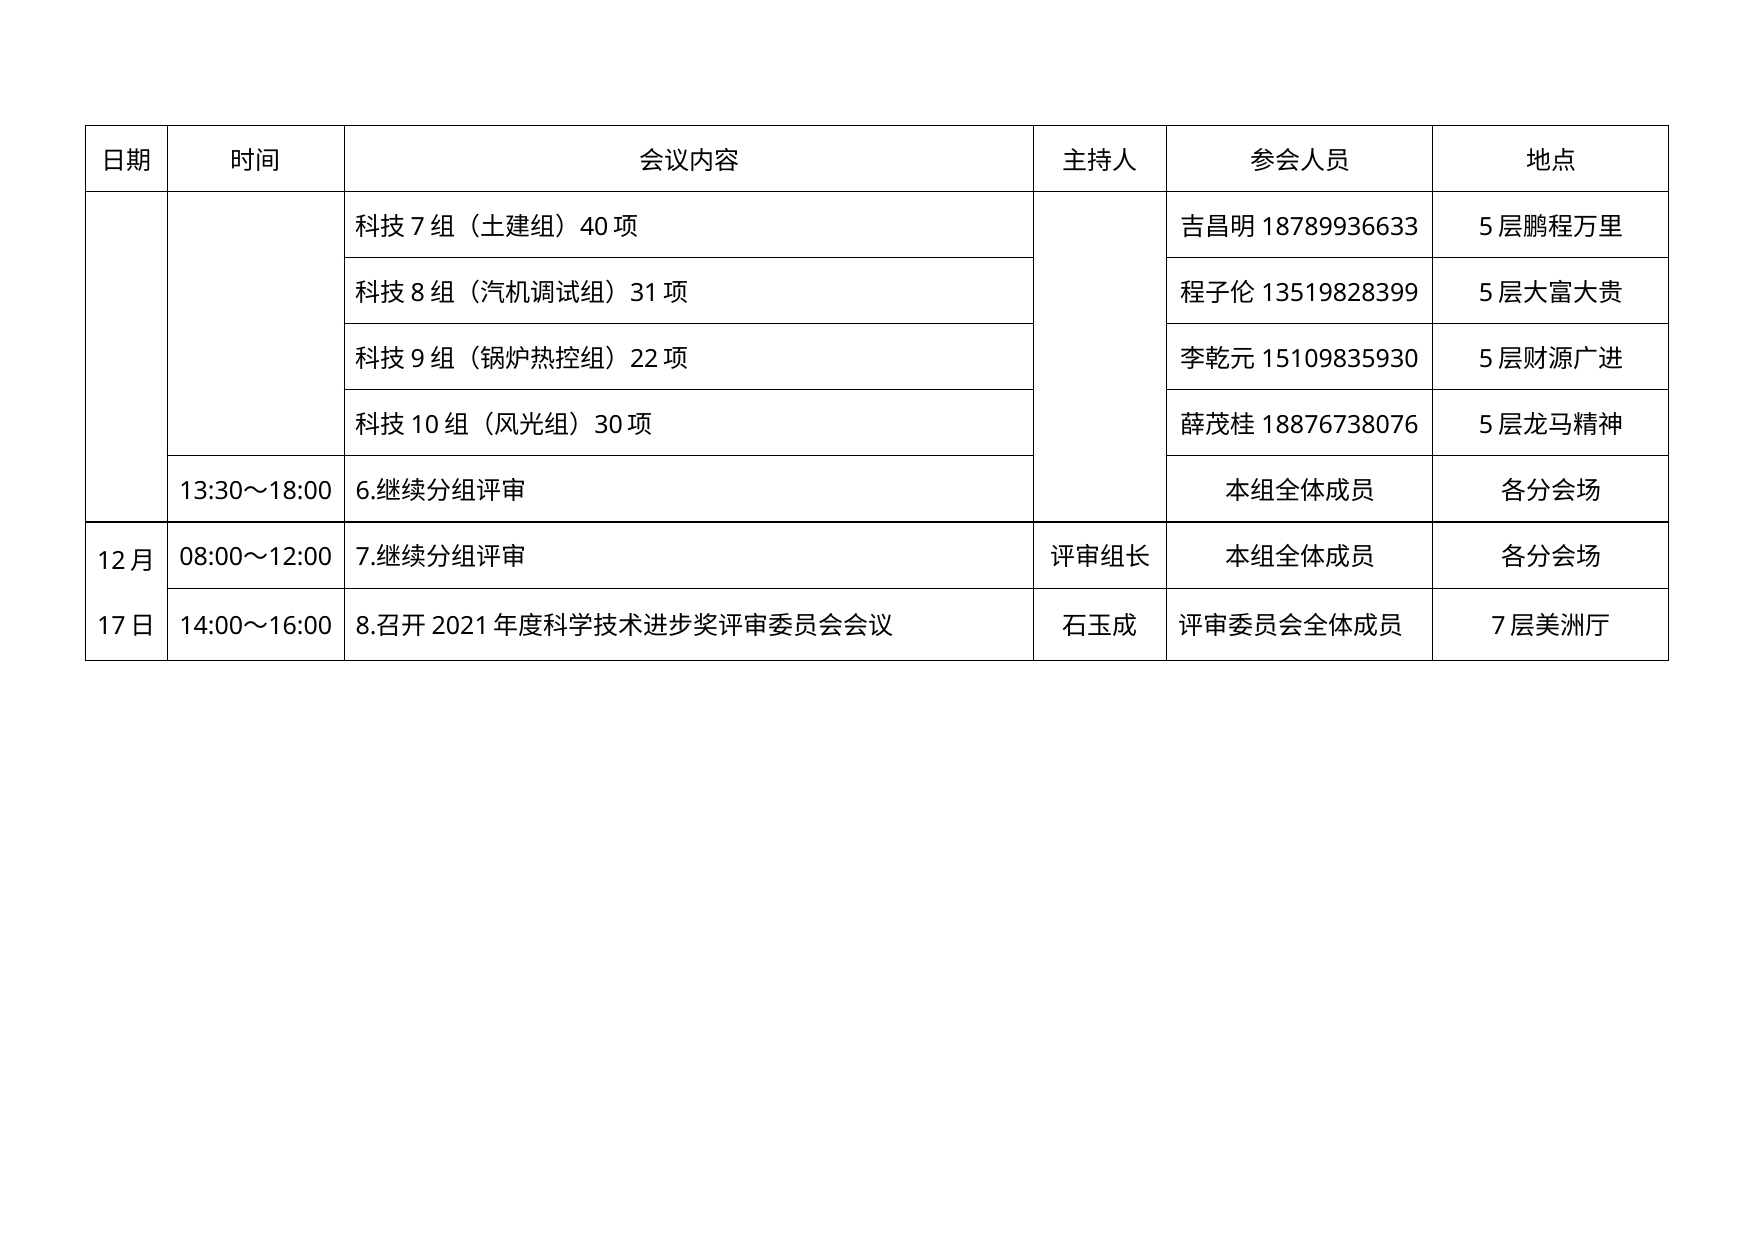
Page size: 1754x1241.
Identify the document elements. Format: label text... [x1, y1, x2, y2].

table_cell 石玉成 [1034, 589, 1166, 659]
table_cell 薛茂桂 18876738076 [1167, 390, 1432, 455]
table_header 主持人 [1034, 126, 1166, 191]
table_header 参会人员 [1167, 126, 1432, 191]
table_header 日期 [86, 126, 167, 191]
table_header 地点 [1433, 126, 1668, 191]
table_cell 08:00～12:00 [168, 523, 344, 587]
table_cell 各分会场 [1433, 456, 1668, 521]
table_cell 科技8组（汽机调试组）31项 [345, 258, 1033, 323]
table_header 会议内容 [345, 126, 1033, 191]
table_cell 各分会场 [1433, 523, 1668, 587]
table_cell 12月17日 [86, 523, 167, 659]
table_cell 本组全体成员 [1167, 523, 1432, 587]
table_cell 7.继续分组评审 [345, 523, 1033, 587]
table_cell 评审委员会全体成员 [1167, 589, 1432, 659]
table_cell 科技10组（风光组）30项 [345, 390, 1033, 455]
table_cell 程子伦 13519828399 [1167, 258, 1432, 323]
table_cell 5层龙马精神 [1433, 390, 1668, 455]
table_cell 评审组长 [1034, 523, 1166, 587]
table_cell 5层财源广进 [1433, 324, 1668, 389]
table_cell 吉昌明 18789936633 [1167, 192, 1432, 257]
table_cell 科技7组（土建组）40项 [345, 192, 1033, 257]
table_cell 李乾元 15109835930 [1167, 324, 1432, 389]
table_cell 科技9组（锅炉热控组）22项 [345, 324, 1033, 389]
table_header 时间 [168, 126, 344, 191]
table_cell 13:30～18:00 [168, 456, 344, 521]
table_cell 7层美洲厅 [1433, 589, 1668, 659]
table_cell 14:00～16:00 [168, 589, 344, 659]
table_cell 本组全体成员 [1167, 456, 1432, 521]
table_cell 8.召开2021年度科学技术进步奖评审委员会会议 [345, 589, 1033, 659]
table_cell 5层鹏程万里 [1433, 192, 1668, 257]
table_cell 5层大富大贵 [1433, 258, 1668, 323]
table_cell 6.继续分组评审 [345, 456, 1033, 521]
